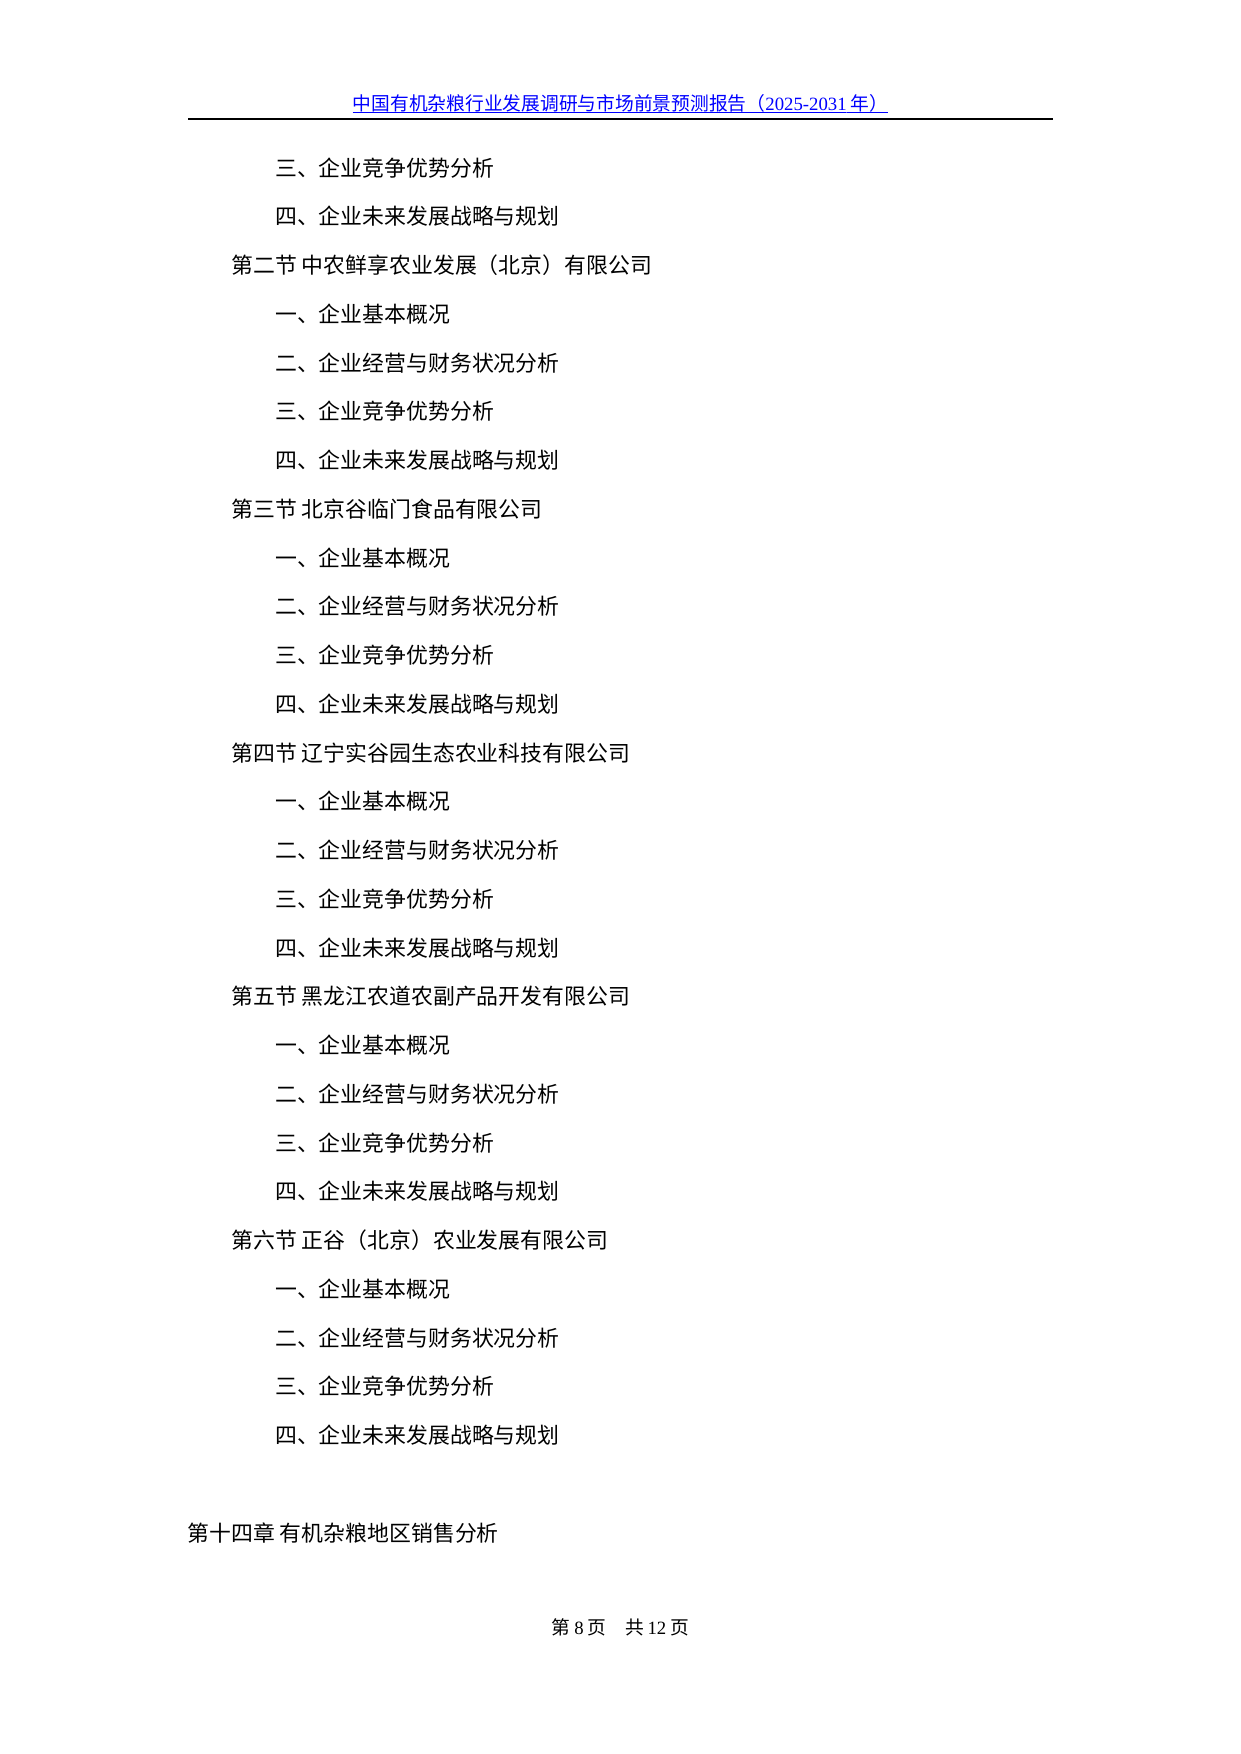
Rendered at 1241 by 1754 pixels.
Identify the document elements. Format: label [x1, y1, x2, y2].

text [187, 150, 1053, 1548]
